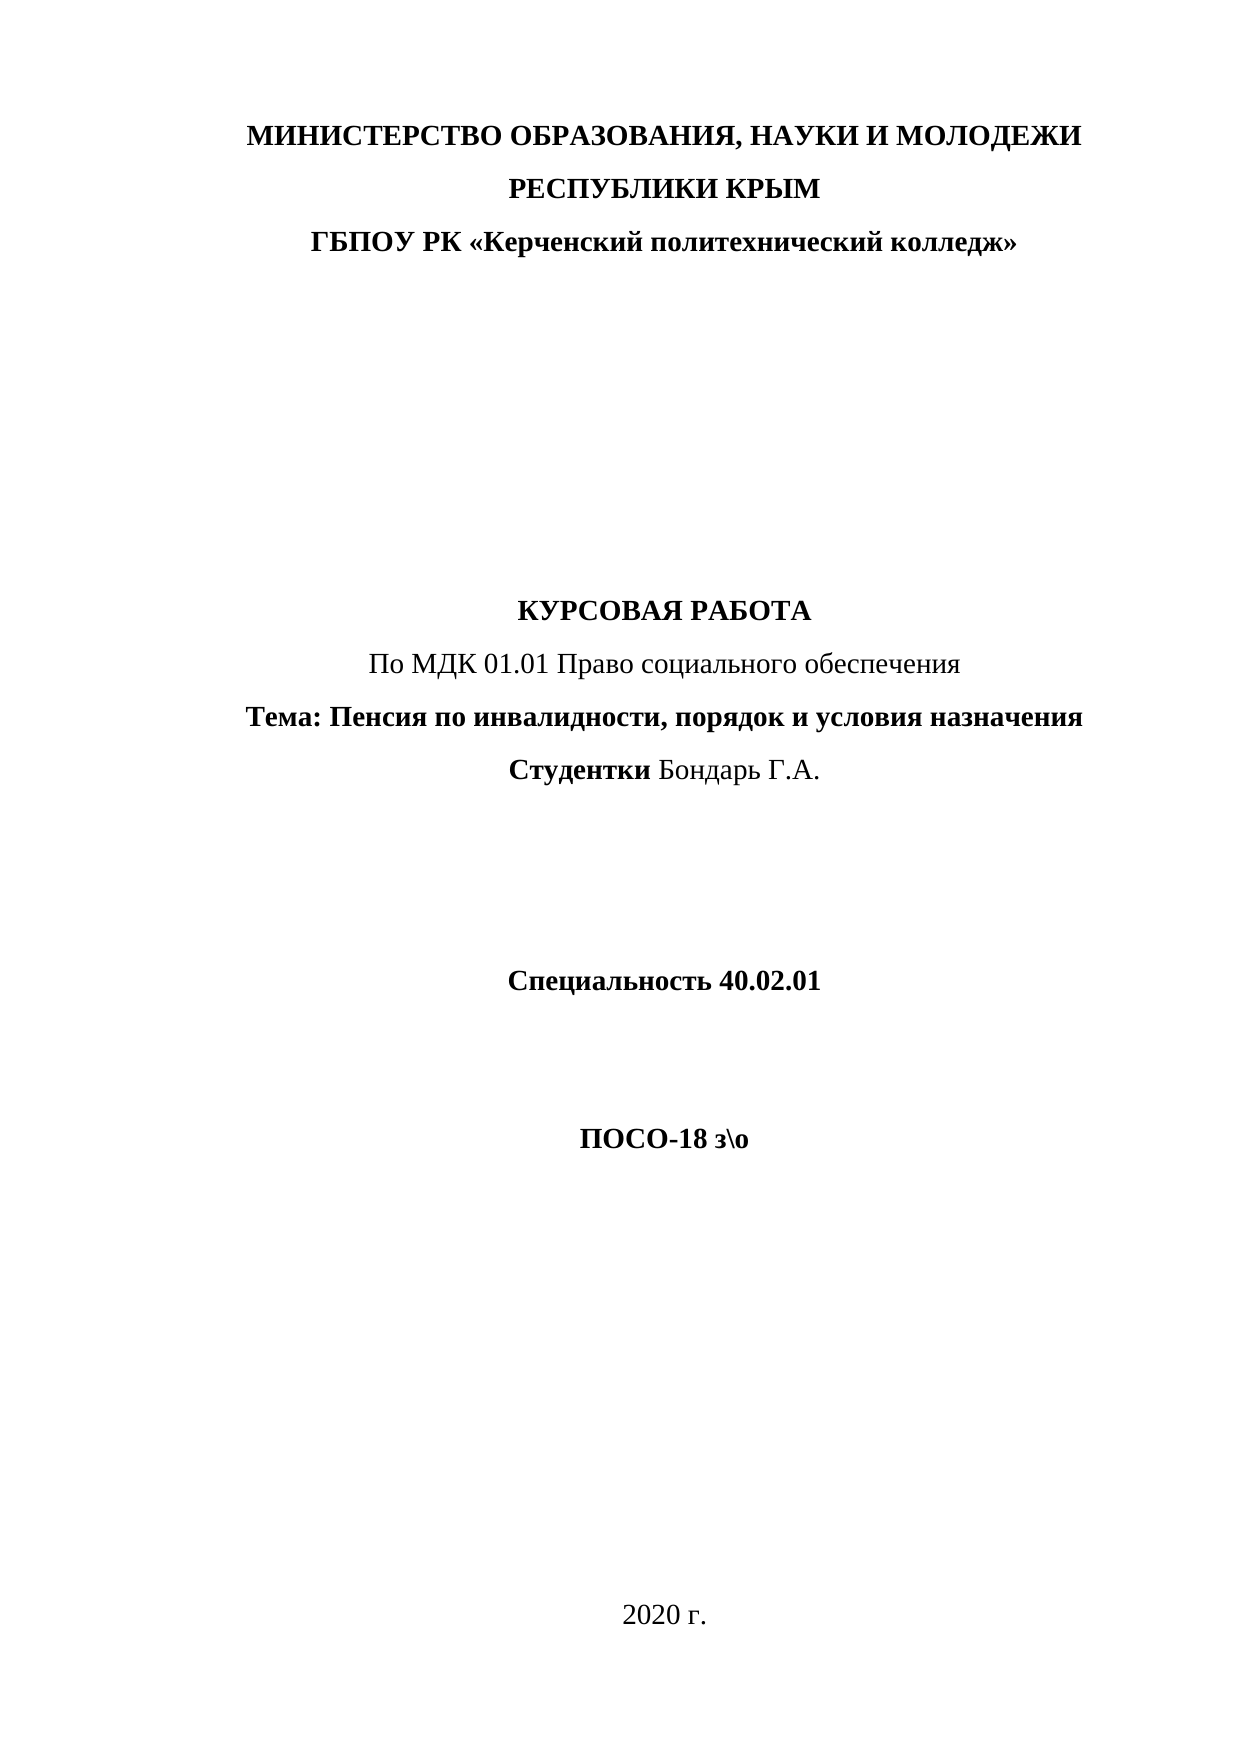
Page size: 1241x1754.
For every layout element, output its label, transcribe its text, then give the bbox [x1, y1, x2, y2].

text ПОСО-18 з\о [177, 1122, 1152, 1155]
text Тема: Пенсия по инвалидности, порядок и условия назначения [177, 699, 1152, 733]
text Специальность 40.02.01 [177, 963, 1152, 997]
text МИНИСТЕРСТВО ОБРАЗОВАНИЯ, НАУКИ И МОЛОДЕЖИ [177, 118, 1152, 152]
text ГБПОУ РК «Керченский политехнический колледж» [177, 224, 1152, 257]
text 2020 г. [177, 1597, 1152, 1630]
text По МДК 01.01 Право социального обеспечения [177, 646, 1152, 680]
text РЕСПУБЛИКИ КРЫМ [177, 171, 1152, 204]
text КУРСОВАЯ РАБОТА [177, 593, 1152, 627]
text Студентки Бондарь Г.А. [177, 752, 1152, 785]
